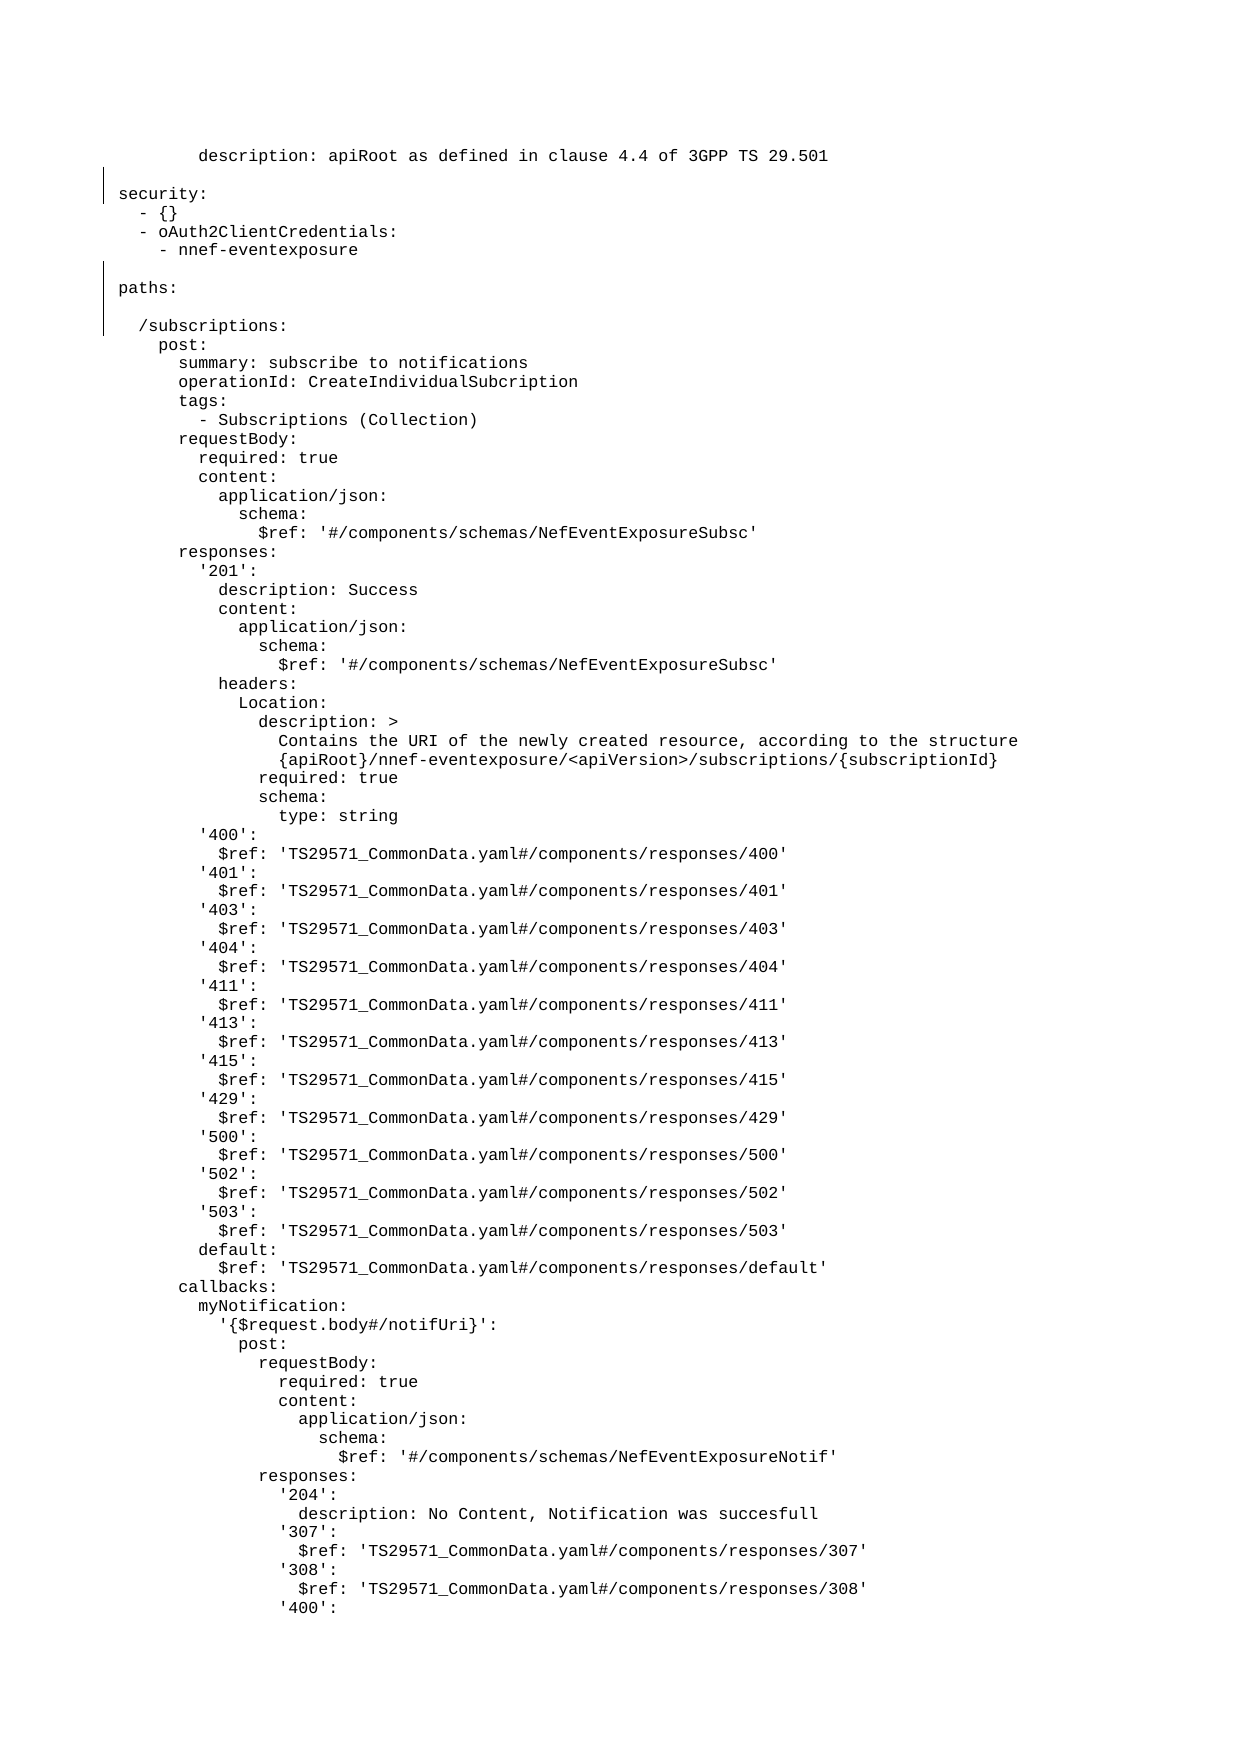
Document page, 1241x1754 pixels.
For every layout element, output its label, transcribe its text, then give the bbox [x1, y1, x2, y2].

text '503': [118, 1203, 1122, 1222]
text '201': [118, 562, 1122, 581]
text post: [118, 336, 1122, 355]
text tags: [118, 393, 1122, 412]
text description: > [118, 713, 1122, 732]
text Location: [118, 694, 1122, 713]
text paths: [118, 280, 1122, 298]
text '502': [118, 1166, 1122, 1185]
text required: true [118, 449, 1122, 468]
text '308': [118, 1562, 1122, 1581]
text $ref: 'TS29571_CommonData.yaml#/components/responses/429' [118, 1109, 1122, 1128]
text '411': [118, 977, 1122, 996]
text '429': [118, 1090, 1122, 1109]
text '415': [118, 1053, 1122, 1072]
text $ref: 'TS29571_CommonData.yaml#/components/responses/403' [118, 921, 1122, 939]
text Contains the URI of the newly created resource, according to the structure [118, 732, 1122, 751]
text content: [118, 468, 1122, 487]
text $ref: 'TS29571_CommonData.yaml#/components/responses/500' [118, 1147, 1122, 1166]
text type: string [118, 808, 1122, 826]
text required: true [118, 1373, 1122, 1392]
text '403': [118, 902, 1122, 921]
text $ref: '#/components/schemas/NefEventExposureNotif' [118, 1449, 1122, 1467]
text $ref: 'TS29571_CommonData.yaml#/components/responses/503' [118, 1222, 1122, 1241]
text responses: [118, 544, 1122, 562]
text '401': [118, 864, 1122, 883]
text '413': [118, 1015, 1122, 1034]
text operationId: CreateIndividualSubcription [118, 374, 1122, 393]
text $ref: 'TS29571_CommonData.yaml#/components/responses/415' [118, 1072, 1122, 1090]
text schema: [118, 789, 1122, 808]
text application/json: [118, 1411, 1122, 1430]
text $ref: 'TS29571_CommonData.yaml#/components/responses/404' [118, 958, 1122, 977]
text '500': [118, 1128, 1122, 1147]
text headers: [118, 676, 1122, 694]
text $ref: 'TS29571_CommonData.yaml#/components/responses/308' [118, 1581, 1122, 1599]
text '400': [118, 1599, 1122, 1618]
text $ref: '#/components/schemas/NefEventExposureSubsc' [118, 657, 1122, 676]
text {apiRoot}/nnef-eventexposure/<apiVersion>/subscriptions/{subscriptionId} [118, 751, 1122, 770]
text '400': [118, 826, 1122, 845]
text '204': [118, 1486, 1122, 1505]
text callbacks: [118, 1279, 1122, 1298]
text $ref: 'TS29571_CommonData.yaml#/components/responses/default' [118, 1260, 1122, 1279]
text required: true [118, 770, 1122, 789]
text $ref: 'TS29571_CommonData.yaml#/components/responses/502' [118, 1185, 1122, 1203]
text requestBody: [118, 1354, 1122, 1373]
text '{$request.body#/notifUri}': [118, 1317, 1122, 1336]
text security: [118, 185, 1122, 204]
text content: [118, 1392, 1122, 1411]
text summary: subscribe to notifications [118, 355, 1122, 374]
text post: [118, 1336, 1122, 1354]
text requestBody: [118, 431, 1122, 449]
text schema: [118, 1430, 1122, 1449]
text content: [118, 600, 1122, 619]
text '307': [118, 1524, 1122, 1543]
text $ref: '#/components/schemas/NefEventExposureSubsc' [118, 525, 1122, 544]
text '404': [118, 939, 1122, 958]
text schema: [118, 506, 1122, 525]
text $ref: 'TS29571_CommonData.yaml#/components/responses/400' [118, 845, 1122, 864]
text - nnef-eventexposure [118, 242, 1122, 261]
text myNotification: [118, 1298, 1122, 1317]
text application/json: [118, 487, 1122, 506]
text default: [118, 1241, 1122, 1260]
text $ref: 'TS29571_CommonData.yaml#/components/responses/413' [118, 1034, 1122, 1053]
text - {} [118, 204, 1122, 223]
text application/json: [118, 619, 1122, 638]
text description: apiRoot as defined in clause 4.4 of 3GPP TS 29.501 [118, 148, 1122, 167]
text responses: [118, 1467, 1122, 1486]
text /subscriptions: [118, 317, 1122, 336]
text description: No Content, Notification was succesfull [118, 1505, 1122, 1524]
text $ref: 'TS29571_CommonData.yaml#/components/responses/411' [118, 996, 1122, 1015]
text schema: [118, 638, 1122, 657]
text $ref: 'TS29571_CommonData.yaml#/components/responses/401' [118, 883, 1122, 902]
text description: Success [118, 581, 1122, 600]
text - Subscriptions (Collection) [118, 412, 1122, 431]
text $ref: 'TS29571_CommonData.yaml#/components/responses/307' [118, 1543, 1122, 1562]
text - oAuth2ClientCredentials: [118, 223, 1122, 242]
